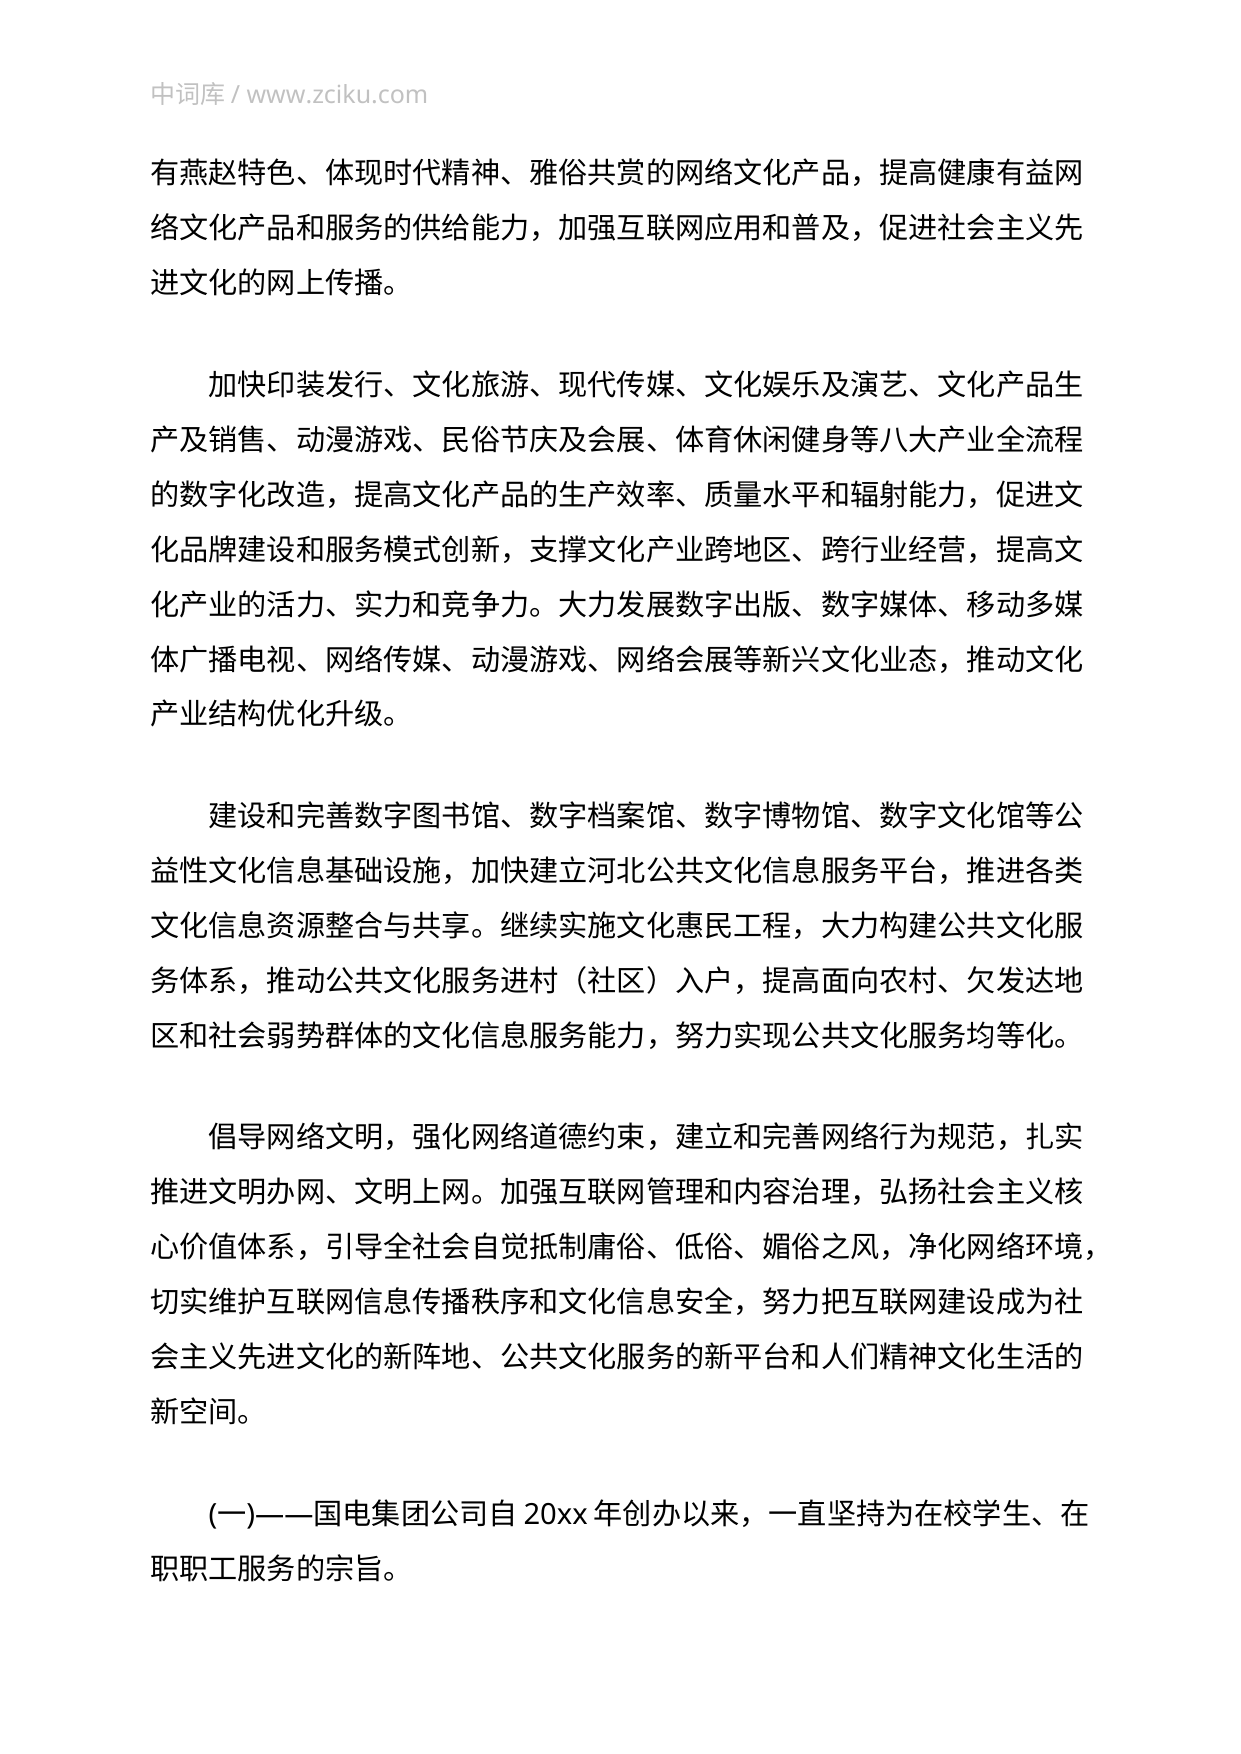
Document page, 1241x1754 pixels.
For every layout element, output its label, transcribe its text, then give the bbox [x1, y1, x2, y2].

text (一)——国电集团公司自20xx年创办以来，一直坚持为在校学生、在职职工服务的宗旨。 [150, 1490, 1090, 1588]
text 加快印装发行、文化旅游、现代传媒、文化娱乐及演艺、文化产品生产及销售、动漫游戏、民俗节庆及会展、体育休闲健身等八大产业全流程的数字化改造，提高文化产品的生产效率、质量水平和辐射能力，促进文化品牌建设和服务模式创新，支撑文化产业跨地区、跨行业经营，提高文化产业的活力、实力和竞争力。大力发展数字出版、数字媒体、移动多媒体广播电视、网络传媒、动漫游戏、网络会展等新兴文化业态，推动文化产业结构优化升级。 [150, 362, 1090, 733]
text 倡导网络文明，强化网络道德约束，建立和完善网络行为规范，扎实推进文明办网、文明上网。加强互联网管理和内容治理，弘扬社会主义核心价值体系，引导全社会自觉抵制庸俗、低俗、媚俗之风，净化网络环境，切实维护互联网信息传播秩序和文化信息安全，努力把互联网建设成为社会主义先进文化的新阵地、公共文化服务的新平台和人们精神文化生活的新空间。 [150, 1114, 1090, 1431]
text 建设和完善数字图书馆、数字档案馆、数字博物馆、数字文化馆等公益性文化信息基础设施，加快建立河北公共文化信息服务平台，推进各类文化信息资源整合与共享。继续实施文化惠民工程，大力构建公共文化服务体系，推动公共文化服务进村（社区）入户，提高面向农村、欠发达地区和社会弱势群体的文化信息服务能力，努力实现公共文化服务均等化。 [150, 793, 1090, 1054]
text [150, 150, 1090, 302]
